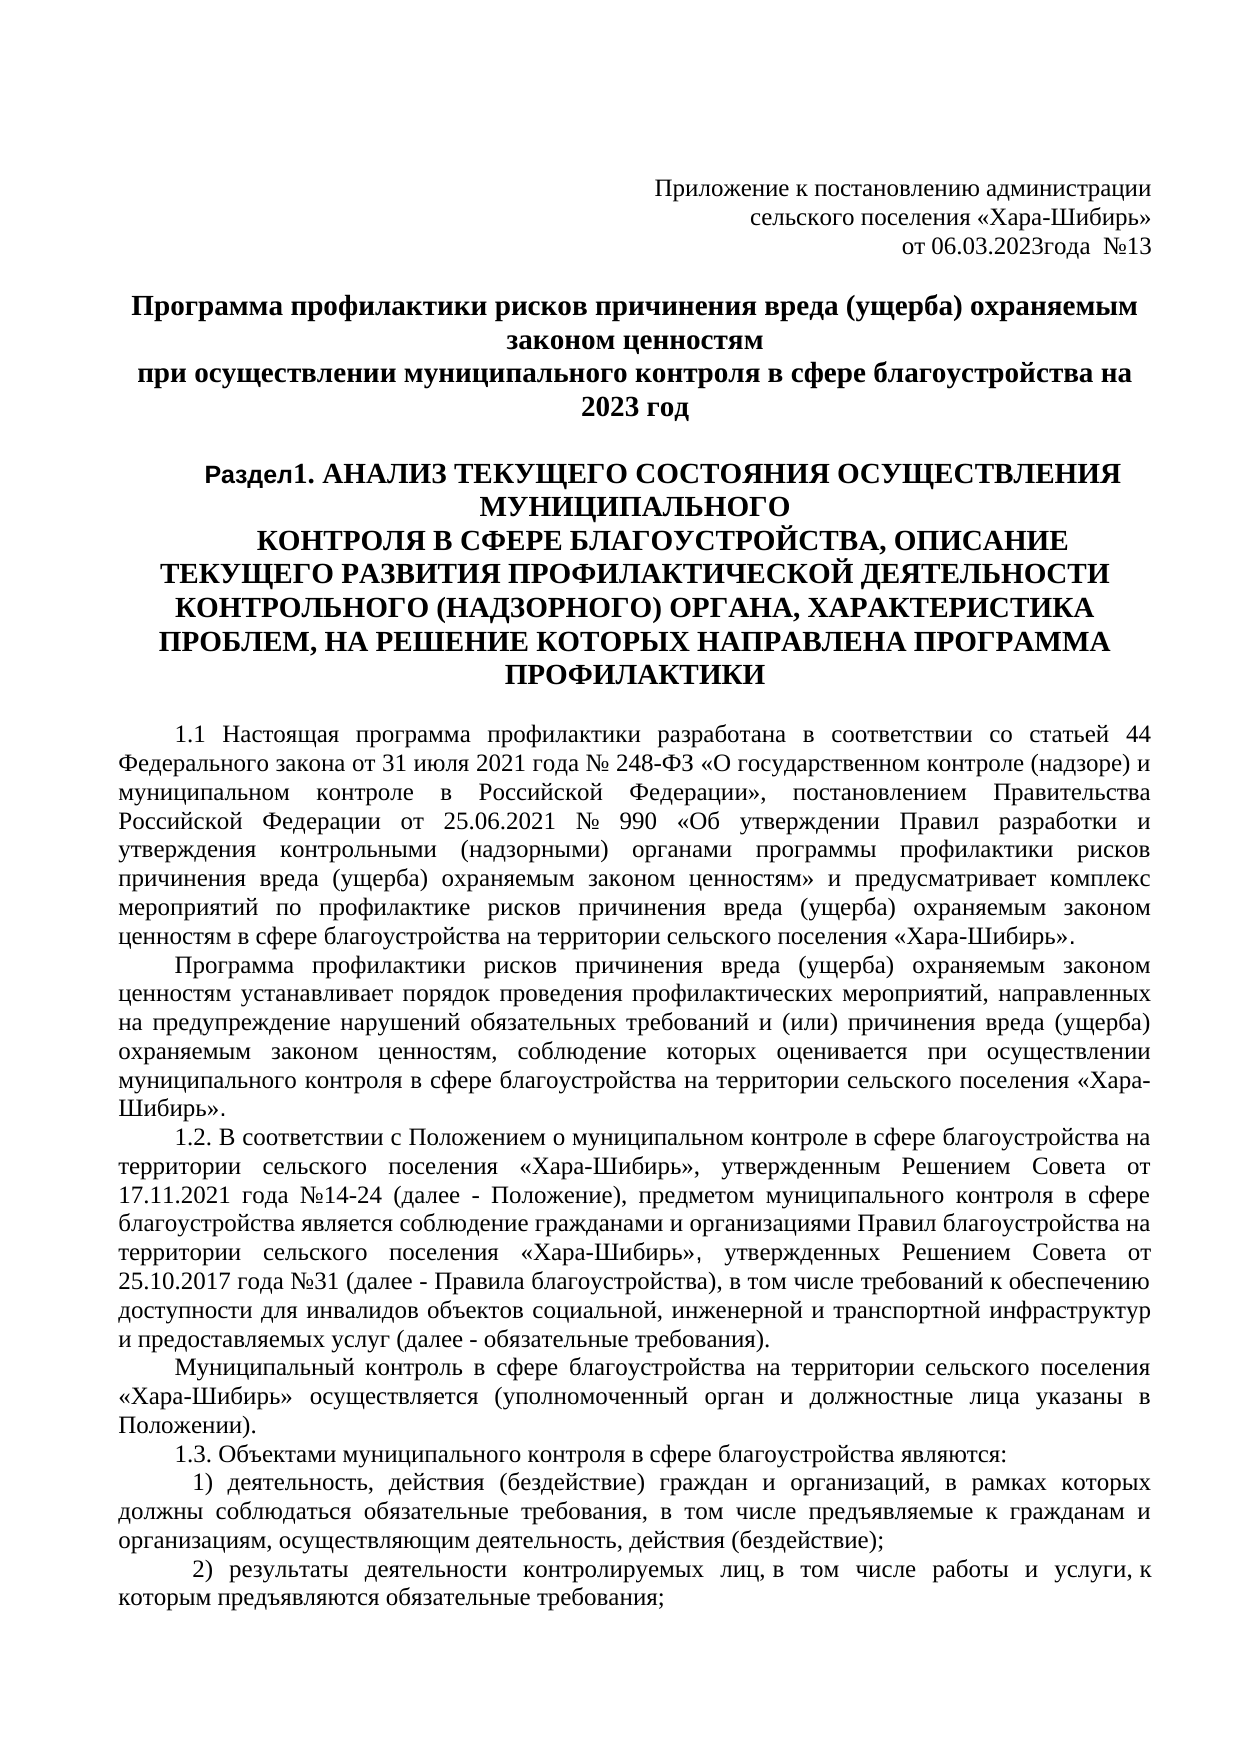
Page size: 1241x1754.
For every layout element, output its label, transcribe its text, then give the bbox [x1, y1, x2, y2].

text 1.2. В соответствии с Положением о муниципальном контроле в сфере благоустройства на территории сельского поселения «Хара-Шибирь», утвержденным Решением Совета от 17.11.2021 года №14-24 (далее - Положение), предметом муниципального контроля в сфере благоустройства является соблюдение гражданами и организациями Правил благоустройства на территории сельского поселения «Хара-Шибирь», утвержденных Решением Совета от 25.10.2017 года №31 (далее - Правила благоустройства), в том числе требований к обеспечению доступности для инвалидов объектов социальной, инженерной и транспортной инфраструктур и предоставляемых услуг (далее - обязательные требования). [118, 1122, 1152, 1352]
text 1) деятельность, действия (бездействие) граждан и организаций, в рамках которых должны соблюдаться обязательные требования, в том числе предъявляемые к гражданам и организациям, осуществляющим деятельность, действия (бездействие); [118, 1467, 1152, 1554]
text Приложение к постановлению администрации [487, 173, 1152, 202]
text Муниципальный контроль в сфере благоустройства на территории сельского поселения «Хара-Шибирь» осуществляется (уполномоченный орган и должностные лица указаны в Положении). [118, 1352, 1152, 1439]
text Программа профилактики рисков причинения вреда (ущерба) охраняемым законом ценностям устанавливает порядок проведения профилактических мероприятий, направленных на предупреждение нарушений обязательных требований и (или) причинения вреда (ущерба) охраняемым законом ценностям, соблюдение которых оценивается при осуществлении муниципального контроля в сфере благоустройства на территории сельского поселения «Хара-Шибирь». [118, 950, 1152, 1122]
text от 06.03.2023года №13 [487, 231, 1152, 259]
text 1.3. Объектами муниципального контроля в сфере благоустройства являются: [118, 1439, 1152, 1467]
text 2) результаты деятельности контролируемых лиц, в том числе работы и услуги, к которым предъявляются обязательные требования; [118, 1554, 1152, 1611]
text КОНТРОЛЯ В СФЕРЕ БЛАГОУСТРОЙСТВА, ОПИСАНИЕ ТЕКУЩЕГО РАЗВИТИЯ ПРОФИЛАКТИЧЕСКОЙ ДЕЯТЕЛЬНОСТИ КОНТРОЛЬНОГО (НАДЗОРНОГО) ОРГАНА, ХАРАКТЕРИСТИКА ПРОБЛЕМ, НА РЕШЕНИЕ КОТОРЫХ НАПРАВЛЕНА ПРОГРАММА ПРОФИЛАКТИКИ [118, 523, 1152, 691]
text сельского поселения «Хара-Шибирь» [487, 202, 1152, 231]
text 1.1 Настоящая программа профилактики разработана в соответствии со статьей 44 Федерального закона от 31 июля 2021 года № 248-ФЗ «О государственном контроле (надзоре) и муниципальном контроле в Российской Федерации», постановлением Правительства Российской Федерации от 25.06.2021 № 990 «Об утверждении Правил разработки и утверждения контрольными (надзорными) органами программы профилактики рисков причинения вреда (ущерба) охраняемым законом ценностям» и предусматривает комплекс мероприятий по профилактике рисков причинения вреда (ущерба) охраняемым законом ценностям в сфере благоустройства на территории сельского поселения «Хара-Шибирь». [118, 719, 1152, 950]
text Программа профилактики рисков причинения вреда (ущерба) охраняемым законом ценностям [118, 288, 1152, 355]
text при осуществлении муниципального контроля в сфере благоустройства на 2023 год [118, 355, 1152, 422]
text Раздел1. АНАЛИЗ ТЕКУЩЕГО СОСТОЯНИЯ ОСУЩЕСТВЛЕНИЯ МУНИЦИПАЛЬНОГО [118, 456, 1152, 523]
